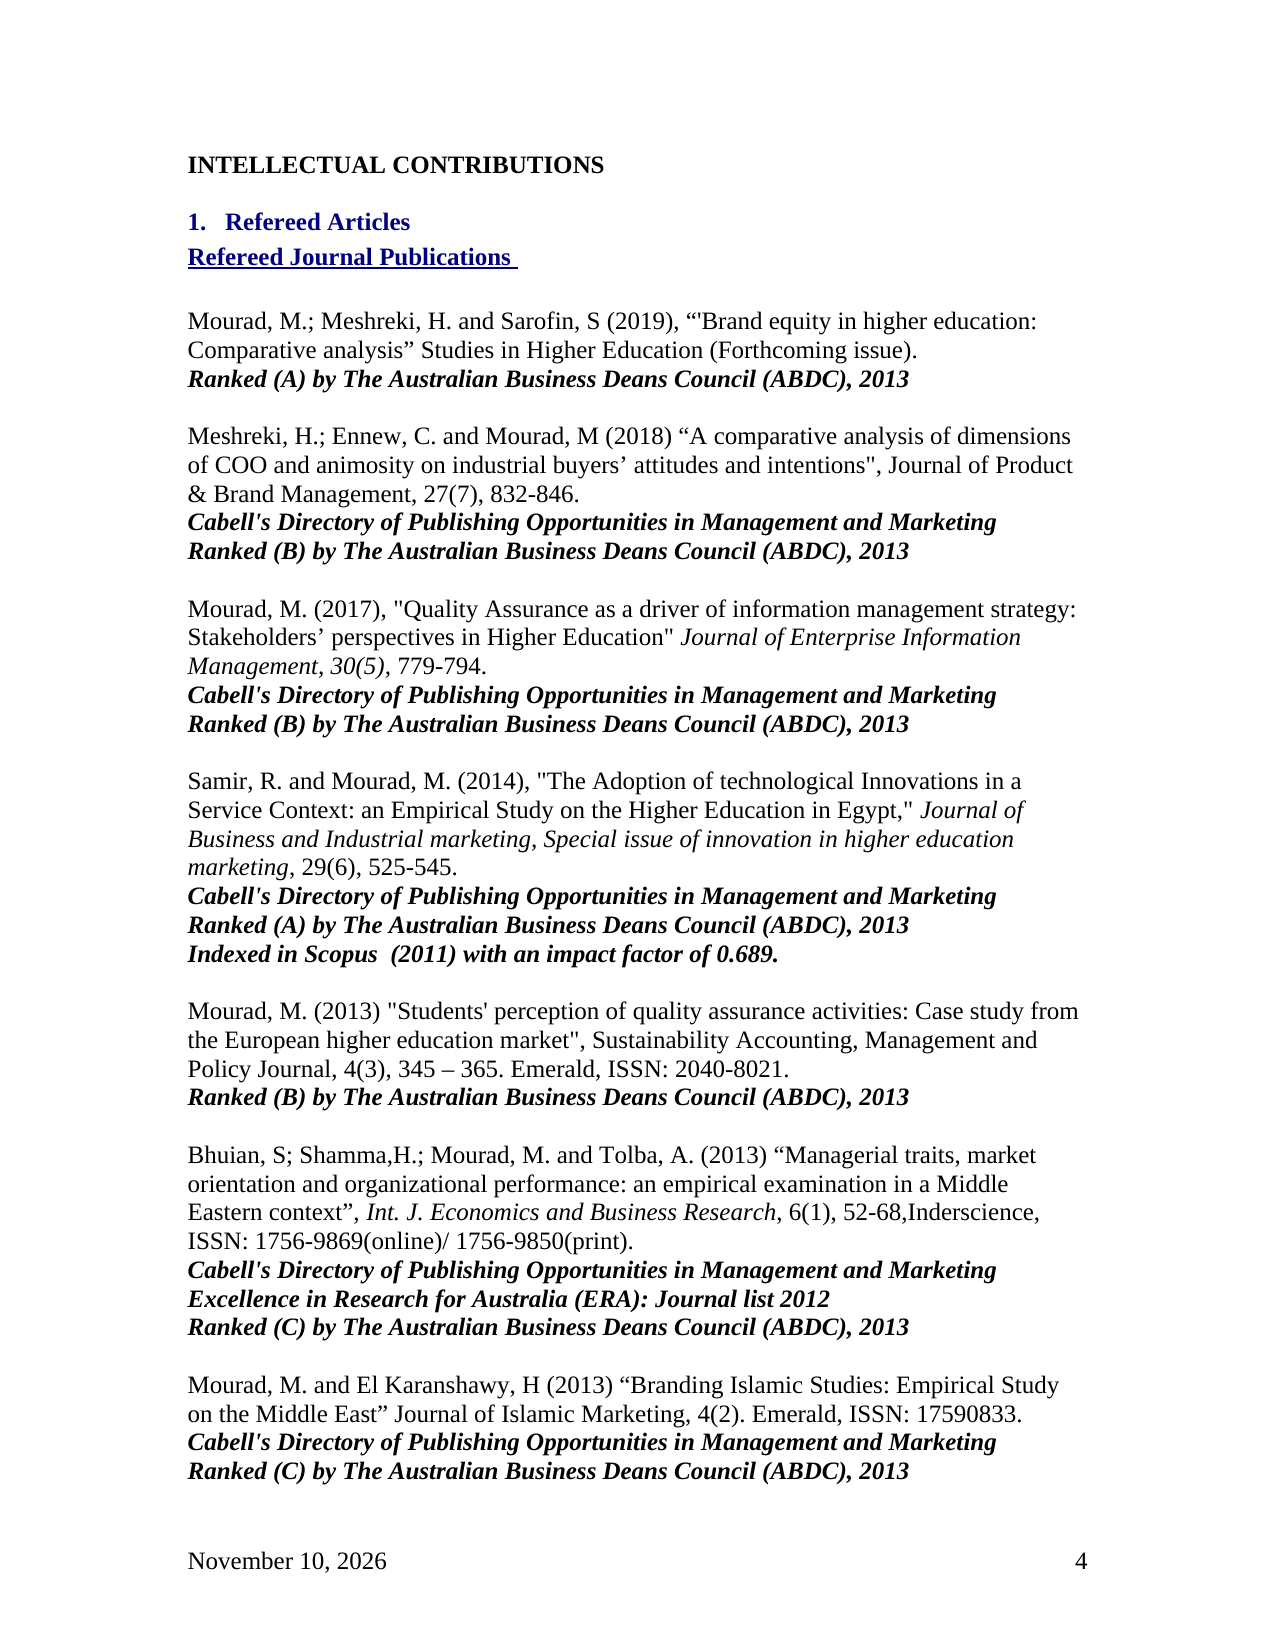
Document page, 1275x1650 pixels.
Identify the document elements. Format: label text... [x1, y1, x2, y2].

text Ranked (B) by The Australian Business Deans Council (ABDC), 2013 [187, 536, 1087, 565]
text Mourad, M. (2017), "Quality Assurance as a driver of information management strategy: Stakeholders’ perspectives in Higher Education" Journal of Enterprise Information Management, 30(5), 779-794. [187, 594, 1087, 680]
text Cabell's Directory of Publishing Opportunities in Management and Marketing [187, 1255, 1087, 1284]
text Intellectual Contributions [187, 150, 1087, 179]
text Ranked (C) by The Australian Business Deans Council (ABDC), 2013 [187, 1456, 1087, 1485]
text Bhuian, S; Shamma,H.; Mourad, M. and Tolba, A. (2013) “Managerial traits, market orientation and organizational performance: an empirical examination in a Middle Eastern context”, Int. J. Economics and Business Research, 6(1), 52-68,Inderscience, ISSN: 1756-9869(online)/ 1756-9850(print). [187, 1140, 1087, 1255]
text Excellence in Research for Australia (ERA): Journal list 2012 [187, 1284, 1087, 1312]
text Meshreki, H.; Ennew, C. and Mourad, M (2018) “A comparative analysis of dimensions of COO and animosity on industrial buyers’ attitudes and intentions", Journal of Product & Brand Management, 27(7), 832-846. [187, 421, 1087, 507]
text Cabell's Directory of Publishing Opportunities in Management and Marketing [187, 507, 1087, 536]
text Ranked (B) by The Australian Business Deans Council (ABDC), 2013 [187, 1082, 1087, 1111]
text Indexed in Scopus (2011) with an impact factor of 0.689. [187, 939, 1087, 967]
subtitle Refereed Articles [187, 207, 1087, 236]
text Ranked (C) by The Australian Business Deans Council (ABDC), 2013 [187, 1312, 1087, 1341]
text Cabell's Directory of Publishing Opportunities in Management and Marketing [187, 680, 1087, 709]
text Ranked (A) by The Australian Business Deans Council (ABDC), 2013 [187, 910, 1087, 939]
text Mourad, M. and El Karanshawy, H (2013) “Branding Islamic Studies: Empirical Study on the Middle East” Journal of Islamic Marketing, 4(2). Emerald, ISSN: 17590833. [187, 1370, 1087, 1427]
text Samir, R. and Mourad, M. (2014), "The Adoption of technological Innovations in a Service Context: an Empirical Study on the Higher Education in Egypt," Journal of Business and Industrial marketing, Special issue of innovation in higher education marketing, 29(6), 525-545. [187, 766, 1087, 881]
text Ranked (A) by The Australian Business Deans Council (ABDC), 2013 [187, 364, 1087, 392]
text Cabell's Directory of Publishing Opportunities in Management and Marketing [187, 1427, 1087, 1456]
text Mourad, M.; Meshreki, H. and Sarofin, S (2019), “'Brand equity in higher education: Comparative analysis” Studies in Higher Education (Forthcoming issue). [187, 306, 1087, 364]
text Cabell's Directory of Publishing Opportunities in Management and Marketing [187, 881, 1087, 910]
text Mourad, M. (2013) "Students' perception of quality assurance activities: Case study from the European higher education market", Sustainability Accounting, Management and Policy Journal, 4(3), 345 – 365. Emerald, ISSN: 2040-8021. [187, 996, 1087, 1082]
subtitle Refereed Journal Publications [187, 242, 1087, 271]
text Ranked (B) by The Australian Business Deans Council (ABDC), 2013 [187, 709, 1087, 737]
